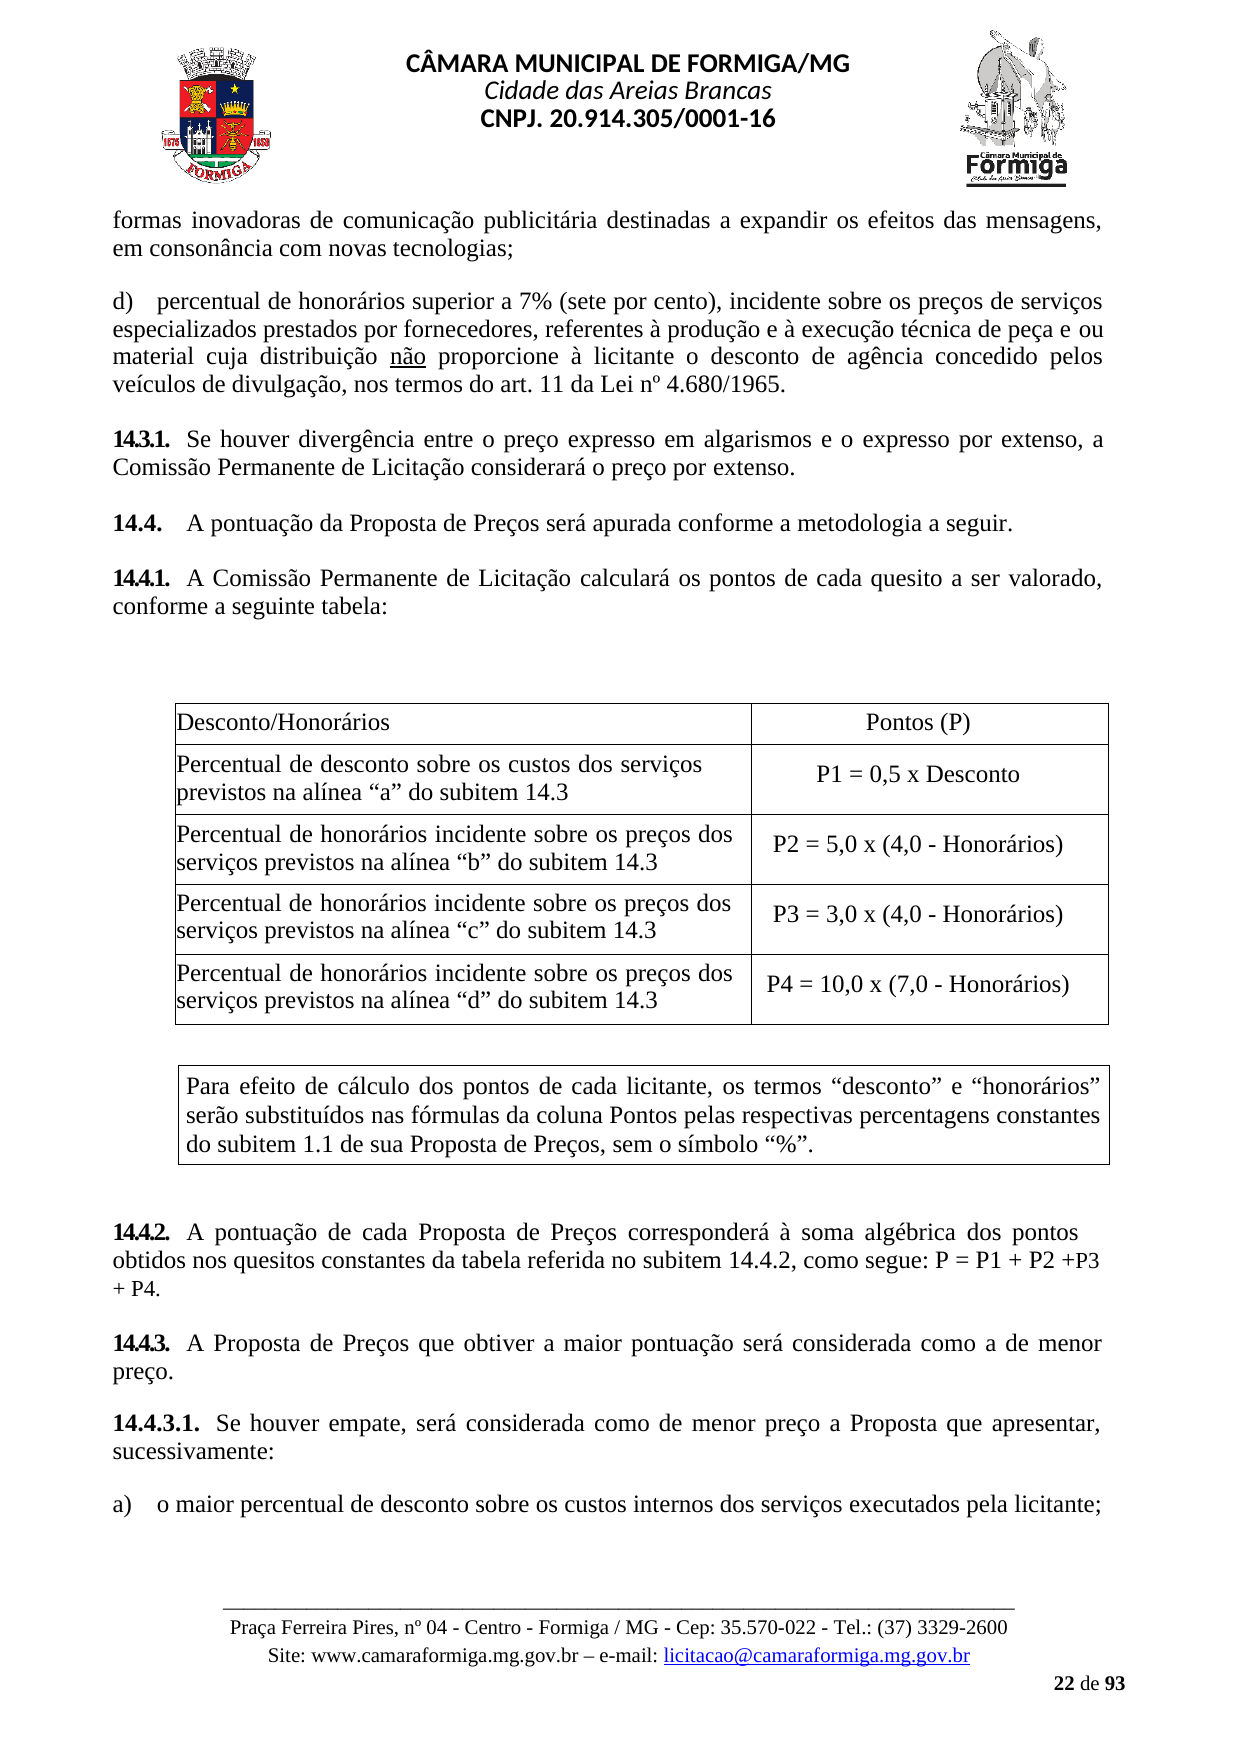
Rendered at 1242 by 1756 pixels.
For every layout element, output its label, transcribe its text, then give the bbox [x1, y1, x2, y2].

table_cell Percentual de desconto sobre os custos dos serviços previstos na alínea “a” do subitem 14.3 [176, 745, 751, 814]
table_cell P2 = 5,0 x (4,0 - Honorários) [752, 815, 1108, 883]
list A pontuação de cada Proposta de Preços corresponderá à soma algébrica dos pontos obtidos nos quesitos constantes da tabela referida no subitem 14.4.2, como segue: P = P1 + P2 +P3 + P4. [112, 1218, 1102, 1302]
table_header Desconto/Honorários [176, 704, 751, 744]
picture [138, 33, 296, 197]
list percentual de honorários superior a 7% (sete por cento), incidente sobre os preços de serviços especializados prestados por fornecedores, referentes à produção e à execução técnica de peça e ou material cuja distribuição não proporcione à licitante o desconto de agência concedido pelos veículos de divulgação, nos termos do art. 11 da Lei nº 4.680/1965. [112, 287, 1103, 398]
table_cell P4 = 10,0 x (7,0 - Honorários) [752, 955, 1108, 1023]
list Se houver divergência entre o preço expresso em algarismos e o expresso por extenso, a Comissão Permanente de Licitação considerará o preço por extenso. [112, 426, 1103, 481]
table_cell Percentual de honorários incidente sobre os preços dos serviços previstos na alínea “b” do subitem 14.3 [176, 815, 751, 883]
picture [959, 30, 1067, 187]
list A Proposta de Preços que obtiver a maior pontuação será considerada como a de menor preço. [112, 1329, 1103, 1385]
table_cell P1 = 0,5 x Desconto [752, 745, 1108, 814]
list A Comissão Permanente de Licitação calculará os pontos de cada quesito a ser valorado, conforme a seguinte tabela: [112, 564, 1103, 620]
table_header Pontos (P) [752, 704, 1108, 744]
table_cell P3 = 3,0 x (4,0 - Honorários) [752, 885, 1108, 953]
list Se houver empate, será considerada como de menor preço a Proposta que apresentar, sucessivamente: [112, 1410, 1102, 1465]
list A pontuação da Proposta de Preços será apurada conforme a metodologia a seguir. [112, 509, 1125, 537]
table_cell Percentual de honorários incidente sobre os preços dos serviços previstos na alínea “d” do subitem 14.3 [176, 955, 751, 1023]
list o maior percentual de desconto sobre os custos internos dos serviços executados pela licitante; [112, 1490, 1125, 1518]
table_cell Percentual de honorários incidente sobre os preços dos serviços previstos na alínea “c” do subitem 14.3 [176, 885, 751, 953]
